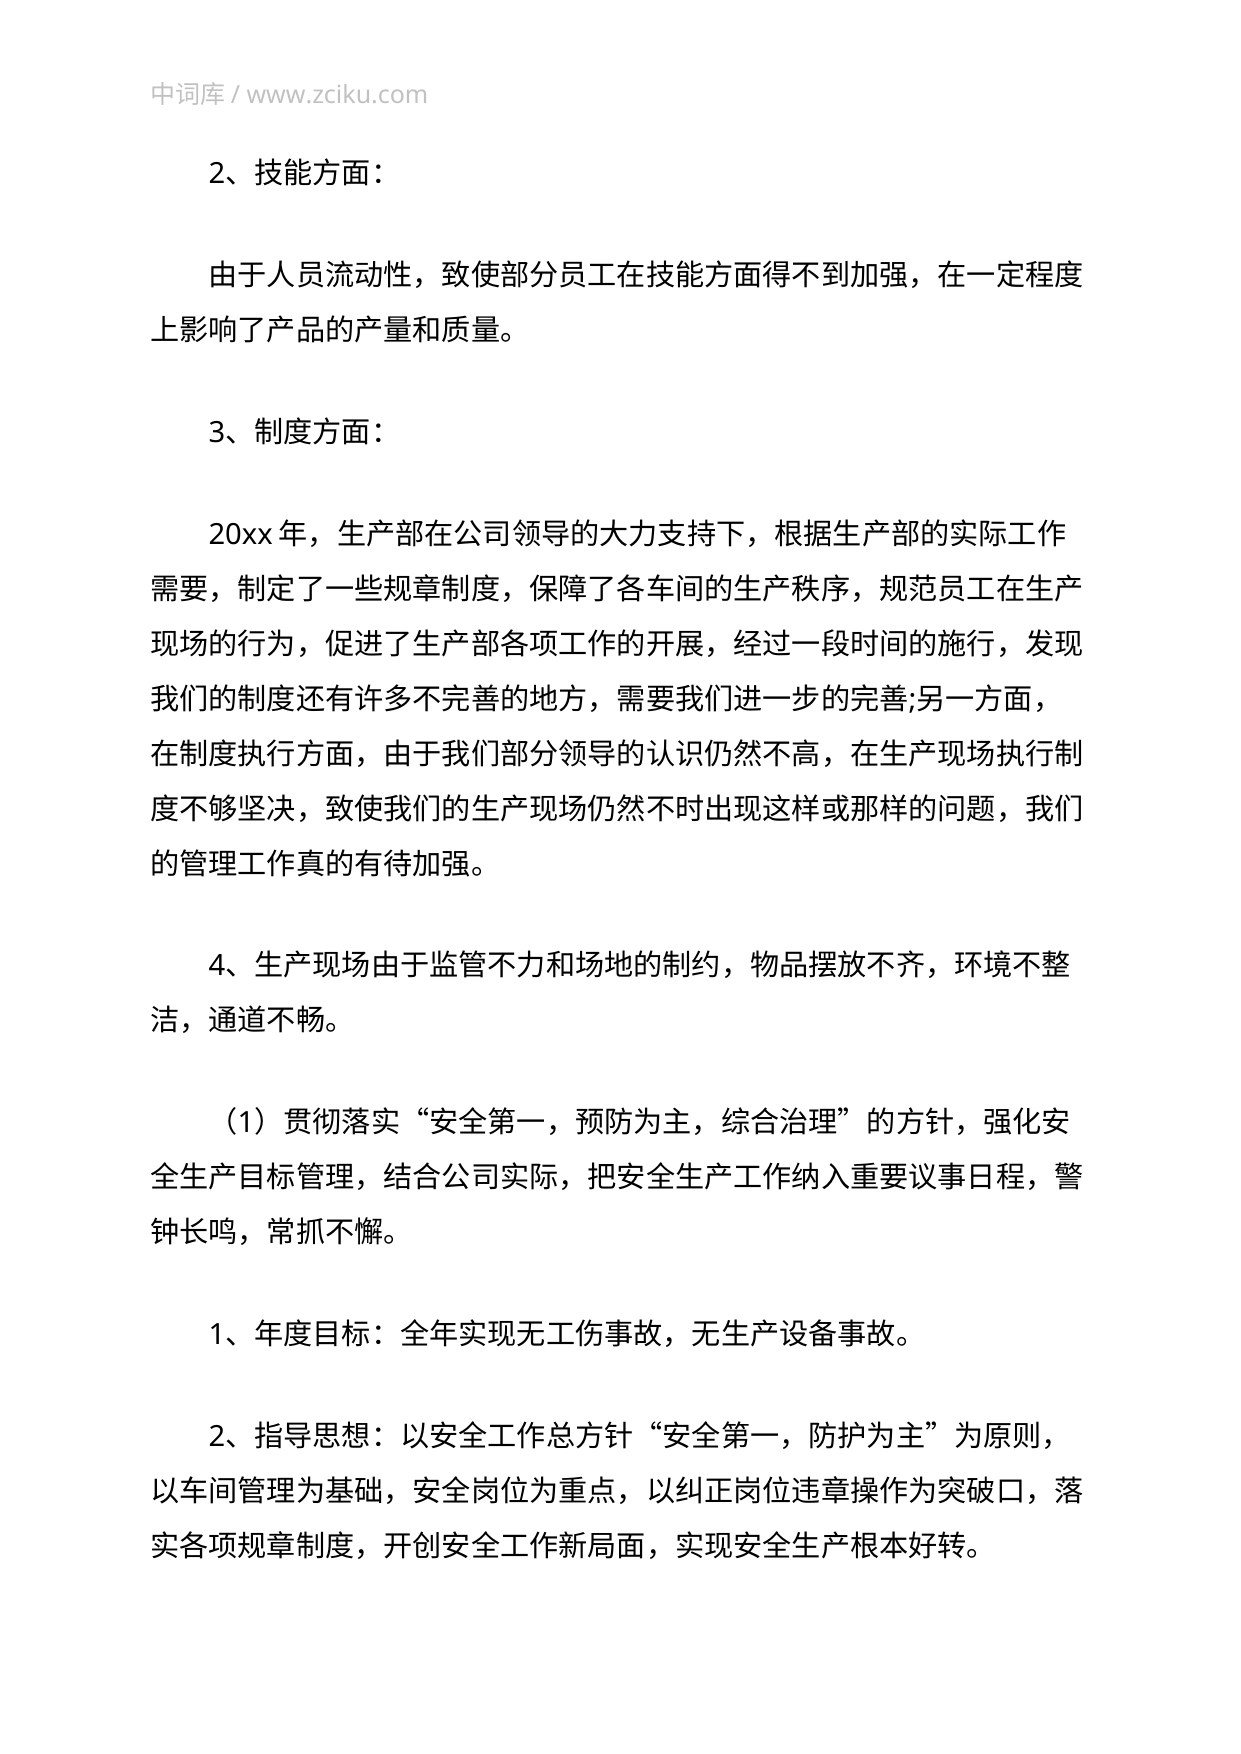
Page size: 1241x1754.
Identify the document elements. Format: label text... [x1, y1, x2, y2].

text 20xx年，生产部在公司领导的大力支持下，根据生产部的实际工作需要，制定了一些规章制度，保障了各车间的生产秩序，规范员工在生产现场的行为，促进了生产部各项工作的开展，经过一段时间的施行，发现我们的制度还有许多不完善的地方，需要我们进一步的完善;另一方面，在制度执行方面，由于我们部分领导的认识仍然不高，在生产现场执行制度不够坚决，致使我们的生产现场仍然不时出现这样或那样的问题，我们的管理工作真的有待加强。 [150, 511, 1090, 882]
text 2、指导思想：以安全工作总方针“安全第一，防护为主”为原则，以车间管理为基础，安全岗位为重点，以纠正岗位违章操作为突破口，落实各项规章制度，开创安全工作新局面，实现安全生产根本好转。 [150, 1412, 1090, 1564]
text （1）贯彻落实“安全第一，预防为主，综合治理”的方针，强化安全生产目标管理，结合公司实际，把安全生产工作纳入重要议事日程，警钟长鸣，常抓不懈。 [150, 1099, 1090, 1251]
text 由于人员流动性，致使部分员工在技能方面得不到加强，在一定程度上影响了产品的产量和质量。 [150, 252, 1090, 349]
text 1、年度目标：全年实现无工伤事故，无生产设备事故。 [150, 1310, 1090, 1353]
text 4、生产现场由于监管不力和场地的制约，物品摆放不齐，环境不整洁，通道不畅。 [150, 942, 1090, 1039]
text 2、技能方面： [150, 150, 1090, 192]
text 3、制度方面： [150, 409, 1090, 451]
